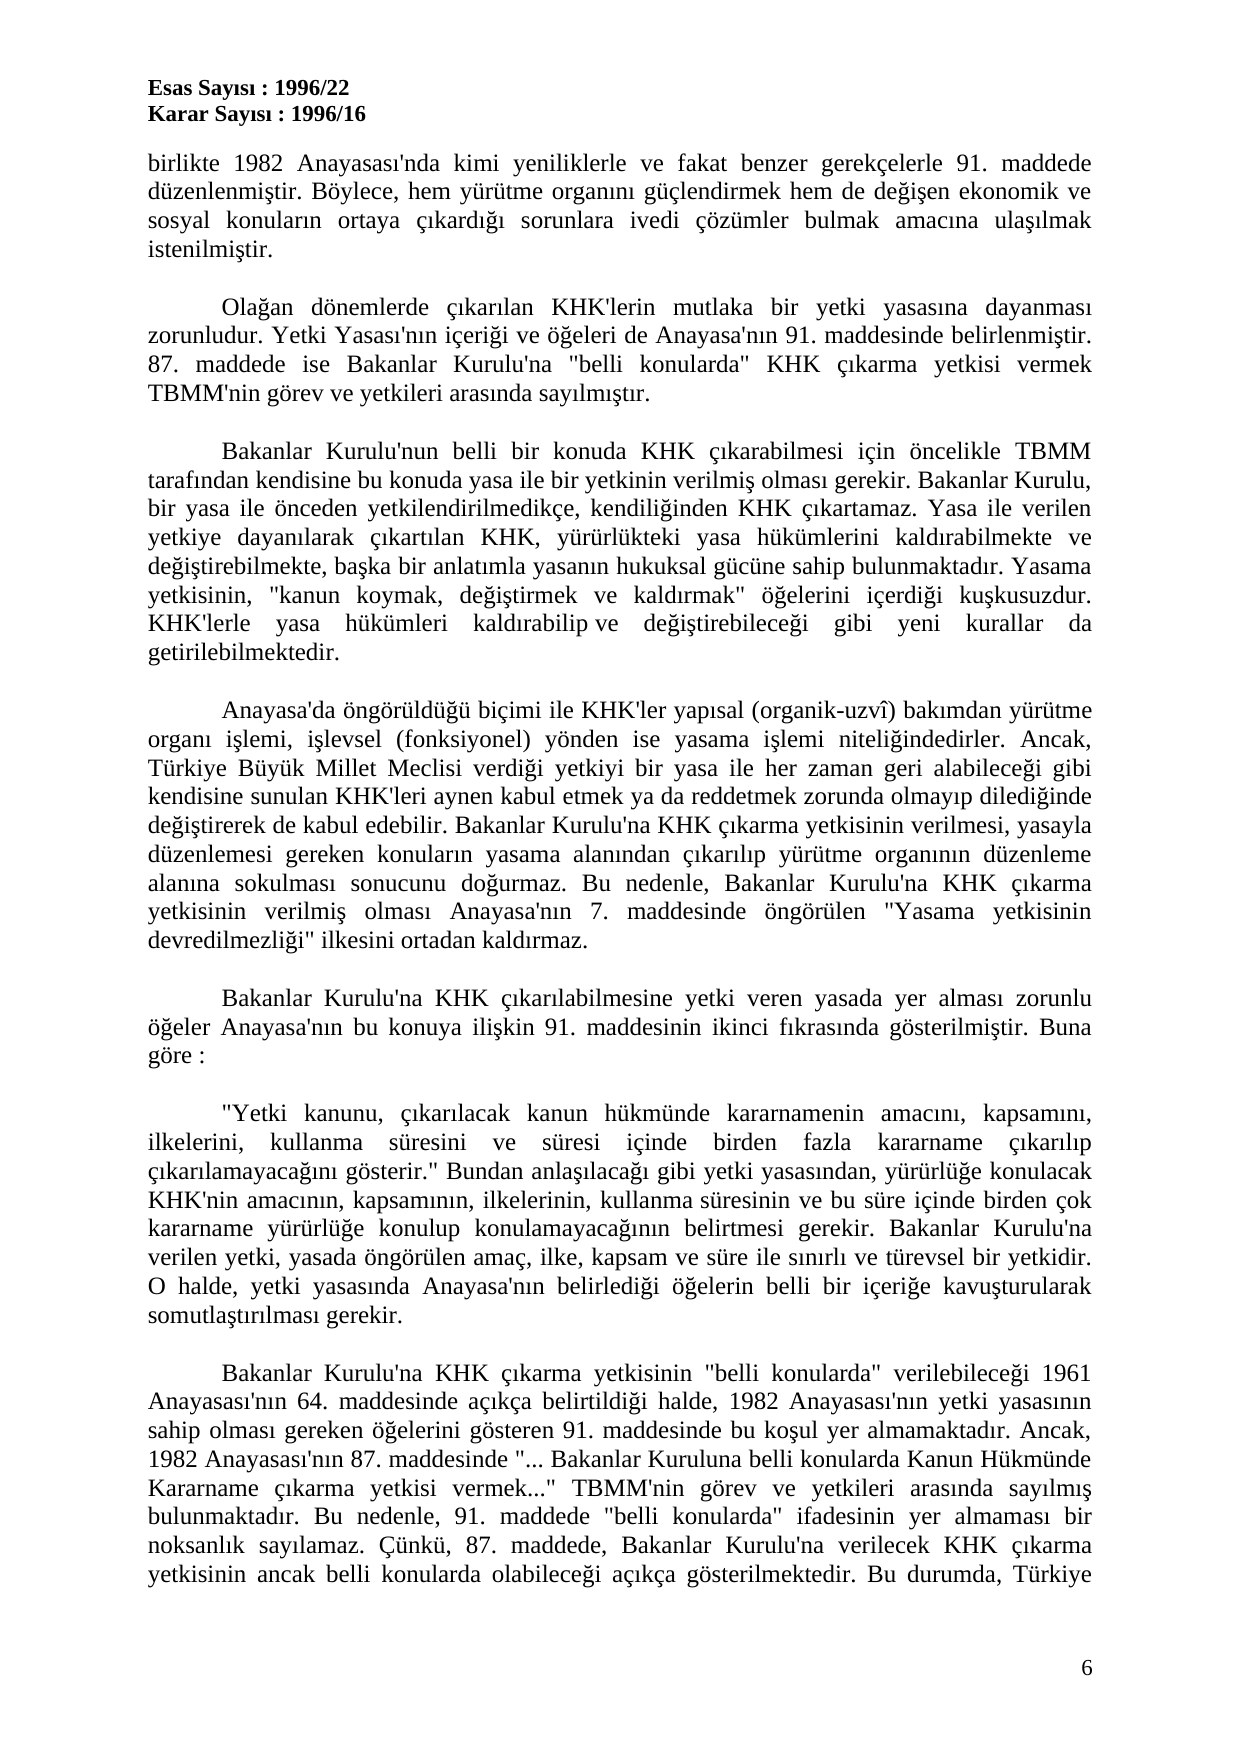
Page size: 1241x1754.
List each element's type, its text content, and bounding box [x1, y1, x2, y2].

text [148, 1358, 1093, 1588]
text Olağan dönemlerde çıkarılan KHK'lerin mutlaka bir yetki yasasına dayanması zorunludur. Yetki Yasası'nın içeriği ve öğeleri de Anayasa'nın 91. maddesinde belirlenmiştir. 87. maddede ise Bakanlar Kurulu'na "belli konularda" KHK çıkarma yetkisi vermek TBMM'nin görev ve yetkileri arasında sayılmıştır. [148, 292, 1093, 407]
text Anayasa'da öngörüldüğü biçimi ile KHK'ler yapısal (organik-uzvî) bakımdan yürütme organı işlemi, işlevsel (fonksiyonel) yönden ise yasama işlemi niteliğindedirler. Ancak, Türkiye Büyük Millet Meclisi verdiği yetkiyi bir yasa ile her zaman geri alabileceği gibi kendisine sunulan KHK'leri aynen kabul etmek ya da reddetmek zorunda olmayıp dilediğinde değiştirerek de kabul edebilir. Bakanlar Kurulu'na KHK çıkarma yetkisinin verilmesi, yasayla düzenlemesi gereken konuların yasama alanından çıkarılıp yürütme organının düzenleme alanına sokulması sonucunu doğurmaz. Bu nedenle, Bakanlar Kurulu'na KHK çıkarma yetkisinin verilmiş olması Anayasa'nın 7. maddesinde öngörülen "Yasama yetkisinin devredilmezliği" ilkesini ortadan kaldırmaz. [148, 695, 1093, 954]
text Bakanlar Kurulu'nun belli bir konuda KHK çıkarabilmesi için öncelikle TBMM tarafından kendisine bu konuda yasa ile bir yetkinin verilmiş olması gerekir. Bakanlar Kurulu, bir yasa ile önceden yetkilendirilmedikçe, kendiliğinden KHK çıkartamaz. Yasa ile verilen yetkiye dayanılarak çıkartılan KHK, yürürlükteki yasa hükümlerini kaldırabilmekte ve değiştirebilmekte, başka bir anlatımla yasanın hukuksal gücüne sahip bulunmaktadır. Yasama yetkisinin, "kanun koymak, değiştirmek ve kaldırmak" öğelerini içerdiği kuşkusuzdur. KHK'lerle yasa hükümleri kaldırabilip ve değiştirebileceği gibi yeni kurallar da getirilebilmektedir. [148, 436, 1093, 666]
text "Yetki kanunu, çıkarılacak kanun hükmünde kararnamenin amacını, kapsamını, ilkelerini, kullanma süresini ve süresi içinde birden fazla kararname çıkarılıp çıkarılamayacağını gösterir." Bundan anlaşılacağı gibi yetki yasasından, yürürlüğe konulacak KHK'nin amacının, kapsamının, ilkelerinin, kullanma süresinin ve bu süre içinde birden çok kararname yürürlüğe konulup konulamayacağının belirtmesi gerekir. Bakanlar Kurulu'na verilen yetki, yasada öngörülen amaç, ilke, kapsam ve süre ile sınırlı ve türevsel bir yetkidir. O halde, yetki yasasında Anayasa'nın belirlediği öğelerin belli bir içeriğe kavuşturularak somutlaştırılması gerekir. [148, 1098, 1093, 1328]
text Bakanlar Kurulu'na KHK çıkarılabilmesine yetki veren yasada yer alması zorunlu öğeler Anayasa'nın bu konuya ilişkin 91. maddesinin ikinci fıkrasında gösterilmiştir. Buna göre : [148, 983, 1093, 1069]
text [148, 148, 1093, 263]
